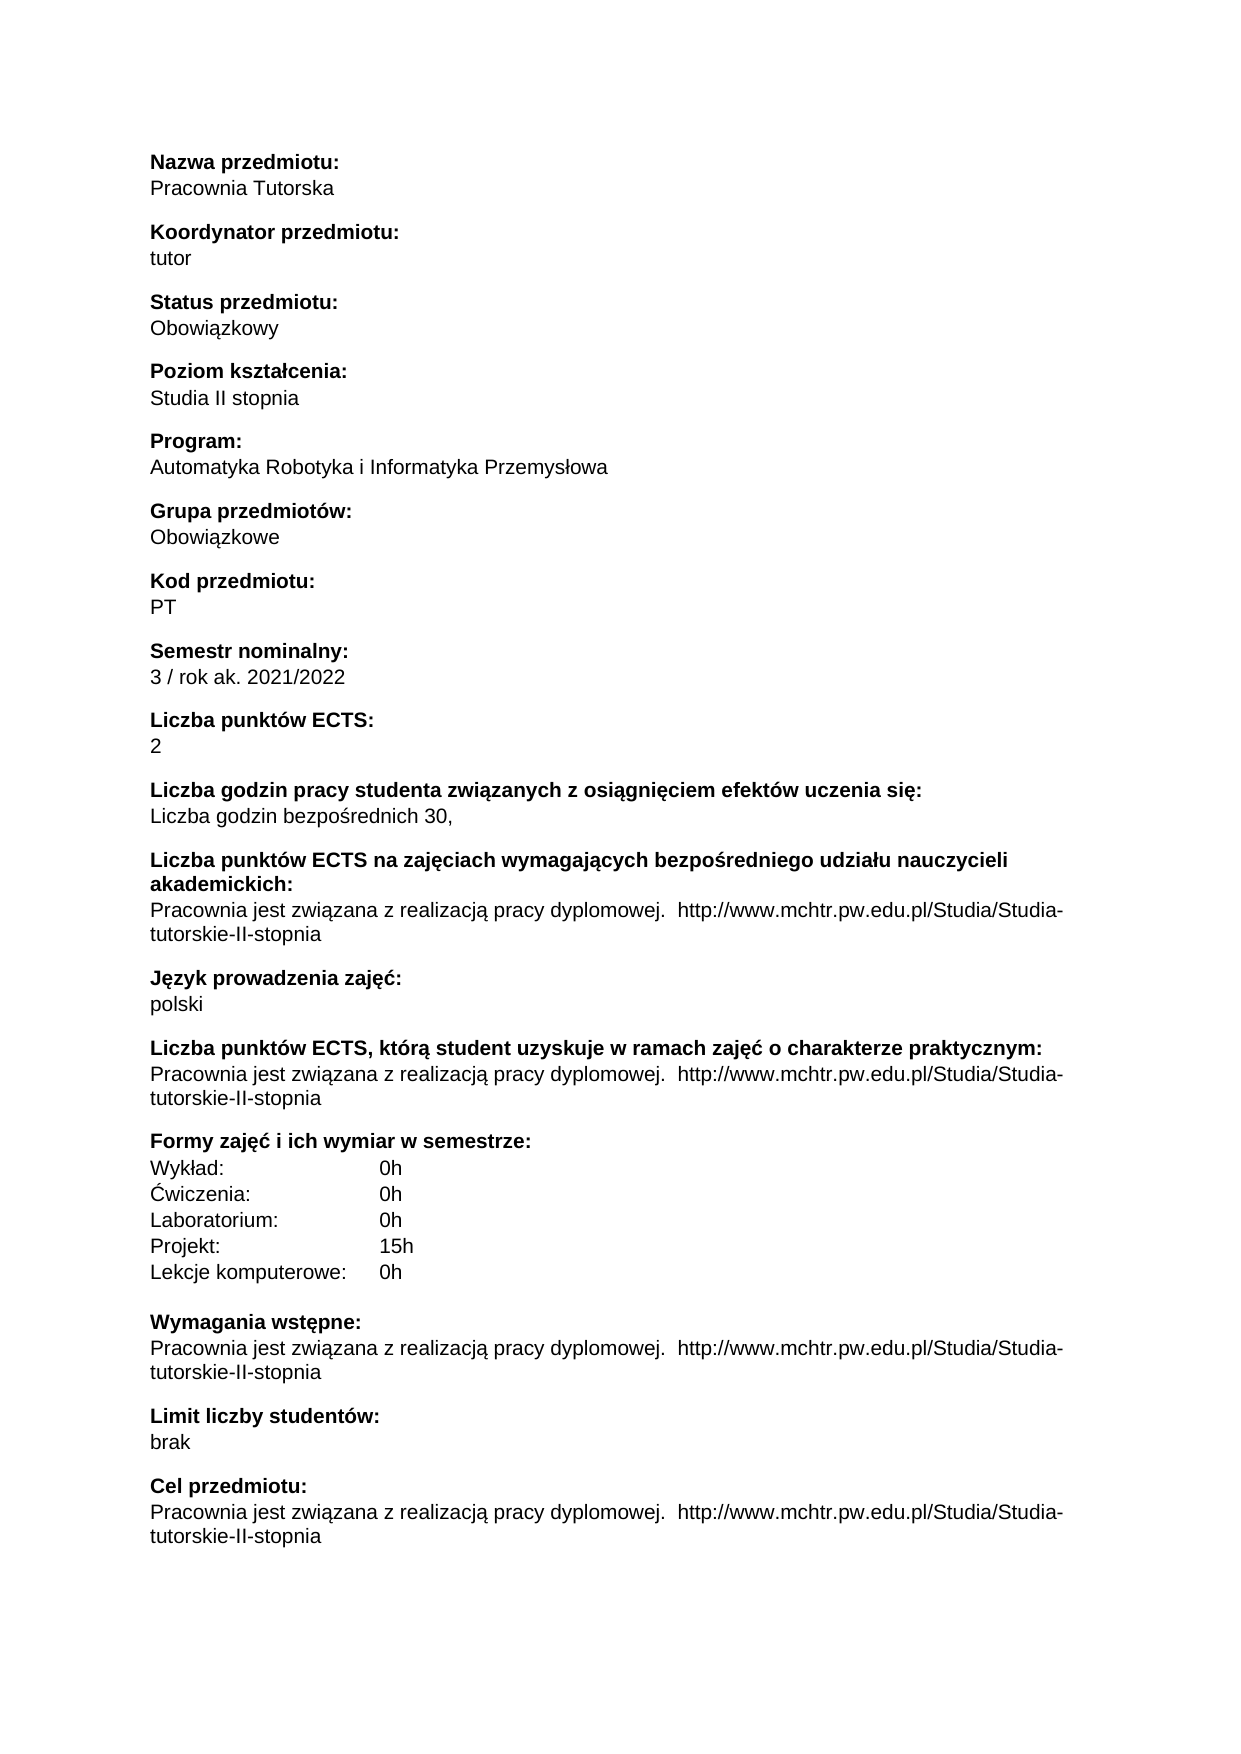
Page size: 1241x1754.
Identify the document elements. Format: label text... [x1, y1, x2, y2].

text PT [150, 595, 1090, 619]
text Wymagania wstępne: [150, 1310, 1090, 1334]
text Język prowadzenia zajęć: [150, 966, 1090, 989]
table_cell 0h [369, 1258, 597, 1284]
text Obowiązkowe [150, 525, 1090, 549]
text Formy zajęć i ich wymiar w semestrze: [150, 1129, 1090, 1153]
text Status przedmiotu: [150, 289, 1090, 313]
text Liczba punktów ECTS: [150, 708, 1090, 732]
text 3 / rok ak. 2021/2022 [150, 664, 1090, 688]
text Poziom kształcenia: [150, 359, 1090, 383]
text Pracownia jest związana z realizacją pracy dyplomowej. http://www.mchtr.pw.edu.pl/Studia/Studia-tutorskie-II-stopnia [150, 1336, 1090, 1384]
text Nazwa przedmiotu: [150, 150, 1090, 174]
text Kod przedmiotu: [150, 569, 1090, 593]
text Automatyka Robotyka i Informatyka Przemysłowa [150, 455, 1090, 479]
text tutor [150, 246, 1090, 270]
text Koordynator przedmiotu: [150, 220, 1090, 244]
text Cel przedmiotu: [150, 1473, 1090, 1497]
text Program: [150, 429, 1090, 453]
text Liczba punktów ECTS na zajęciach wymagających bezpośredniego udziału nauczycieli akademickich: [150, 848, 1090, 896]
text Grupa przedmiotów: [150, 499, 1090, 523]
table_header 0h [369, 1156, 597, 1180]
text Pracownia Tutorska [150, 176, 1090, 200]
text brak [150, 1430, 1090, 1454]
text Liczba godzin pracy studenta związanych z osiągnięciem efektów uczenia się: [150, 778, 1090, 802]
table_header Wykład: [140, 1156, 367, 1180]
text polski [150, 992, 1090, 1016]
text Studia II stopnia [150, 385, 1090, 409]
text Liczba godzin bezpośrednich 30, [150, 804, 1090, 828]
text Pracownia jest związana z realizacją pracy dyplomowej. http://www.mchtr.pw.edu.pl/Studia/Studia-tutorskie-II-stopnia [150, 1061, 1090, 1109]
text 2 [150, 734, 1090, 758]
text Limit liczby studentów: [150, 1404, 1090, 1428]
table_cell Projekt: [140, 1234, 367, 1258]
text Pracownia jest związana z realizacją pracy dyplomowej. http://www.mchtr.pw.edu.pl/Studia/Studia-tutorskie-II-stopnia [150, 898, 1090, 946]
table_cell 15h [369, 1232, 597, 1258]
text Semestr nominalny: [150, 638, 1090, 662]
text Obowiązkowy [150, 316, 1090, 339]
table_cell 0h [369, 1206, 597, 1232]
table_cell Laboratorium: [140, 1208, 367, 1232]
table_cell 0h [369, 1180, 597, 1206]
table_cell Ćwiczenia: [140, 1182, 367, 1206]
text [150, 1499, 1090, 1547]
table_cell Lekcje komputerowe: [140, 1260, 367, 1284]
text Liczba punktów ECTS, którą student uzyskuje w ramach zajęć o charakterze praktycznym: [150, 1035, 1090, 1059]
